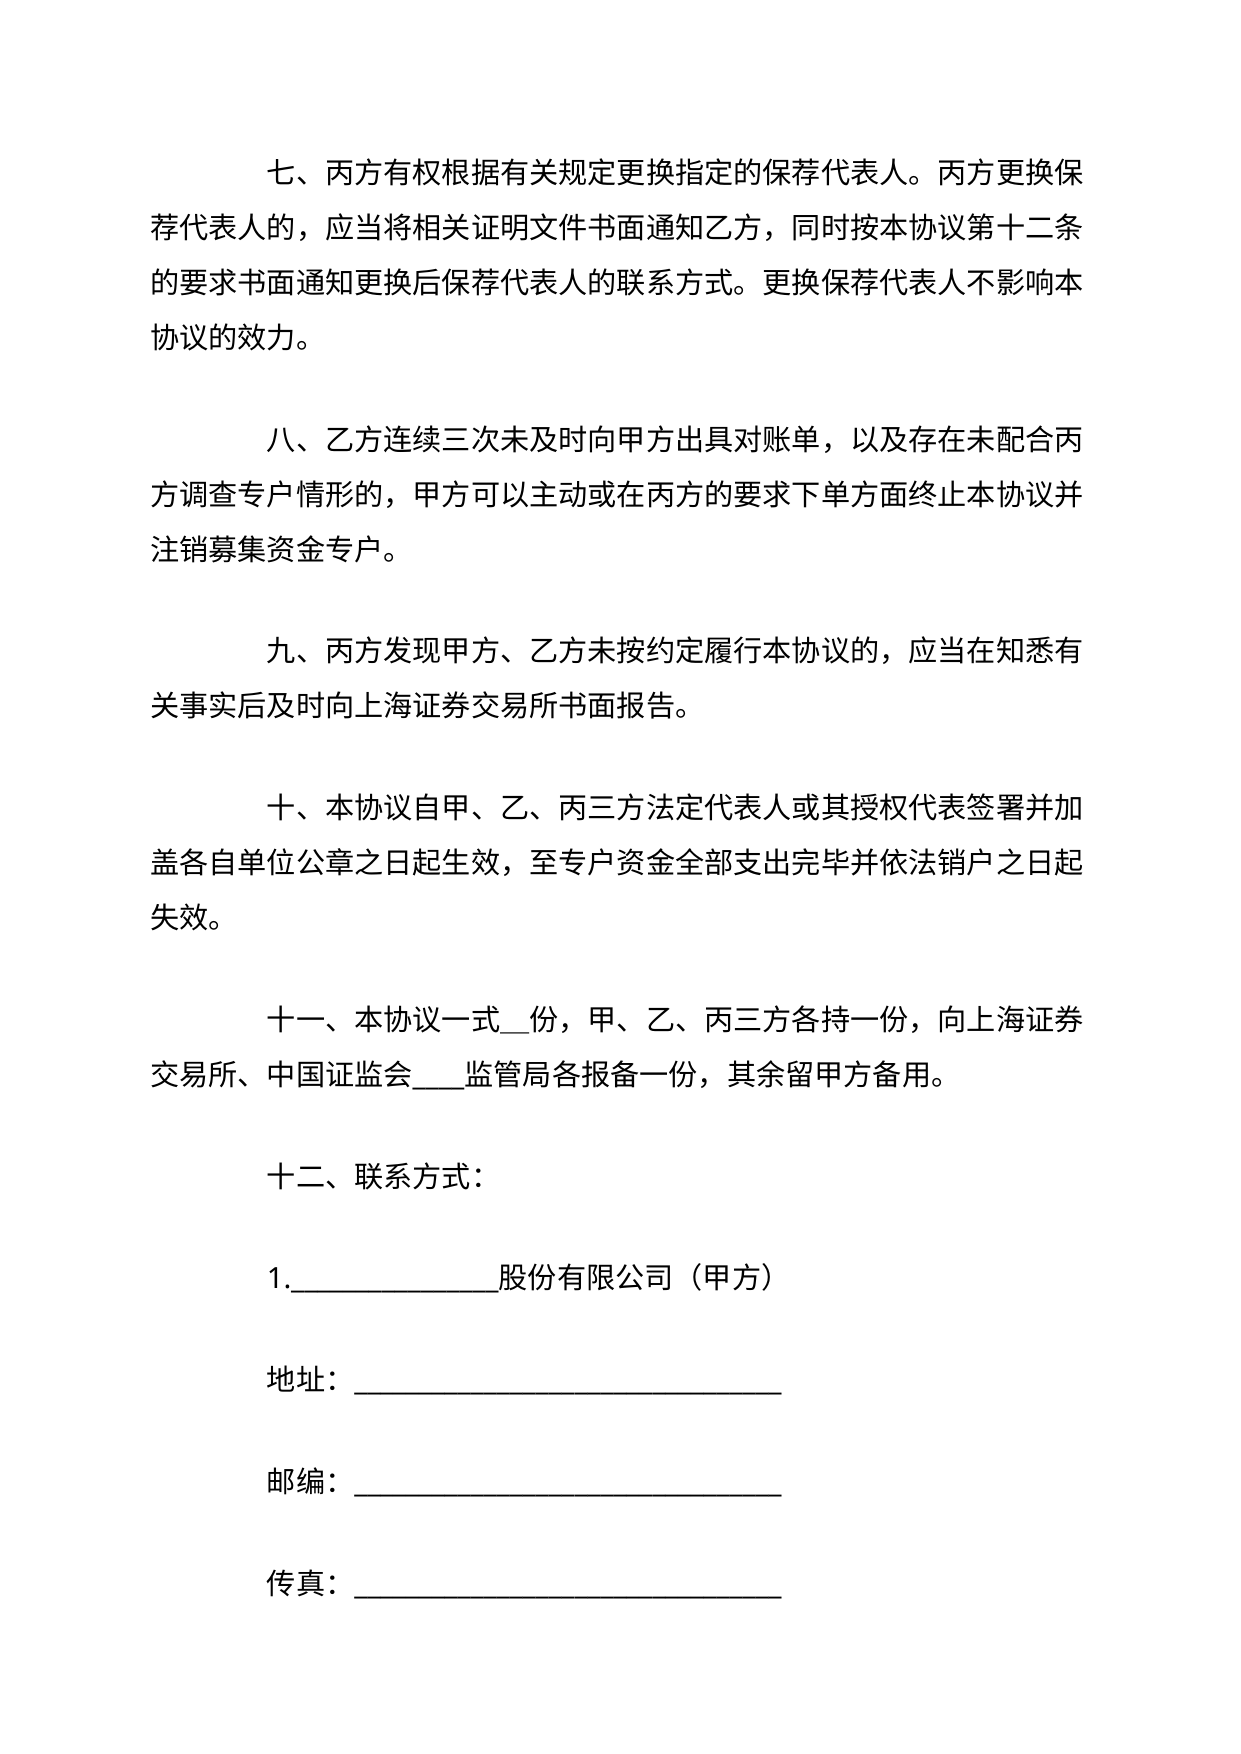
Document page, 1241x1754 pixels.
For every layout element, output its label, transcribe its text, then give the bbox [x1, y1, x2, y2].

text 九、丙方发现甲方、乙方未按约定履行本协议的，应当在知悉有关事实后及时向上海证券交易所书面报告。 [150, 628, 1090, 725]
text 八、乙方连续三次未及时向甲方出具对账单，以及存在未配合丙方调查专户情形的，甲方可以主动或在丙方的要求下单方面终止本协议并注销募集资金专户。 [150, 416, 1090, 568]
text 十、本协议自甲、乙、丙三方法定代表人或其授权代表签署并加盖各自单位公章之日起生效，至专户资金全部支出完毕并依法销户之日起失效。 [150, 785, 1090, 937]
text 地址：_________________________________ [150, 1357, 1090, 1399]
text 邮编：_________________________________ [150, 1459, 1090, 1501]
text 七、丙方有权根据有关规定更换指定的保荐代表人。丙方更换保荐代表人的，应当将相关证明文件书面通知乙方，同时按本协议第十二条的要求书面通知更换后保荐代表人的联系方式。更换保荐代表人不影响本协议的效力。 [150, 150, 1090, 357]
text 十一、本协议一式＿份，甲、乙、丙三方各持一份，向上海证券交易所、中国证监会____监管局各报备一份，其余留甲方备用。 [150, 996, 1090, 1093]
text 十二、联系方式： [150, 1153, 1090, 1195]
text 传真：_________________________________ [150, 1561, 1090, 1603]
text 1.________________股份有限公司（甲方） [150, 1255, 1090, 1297]
